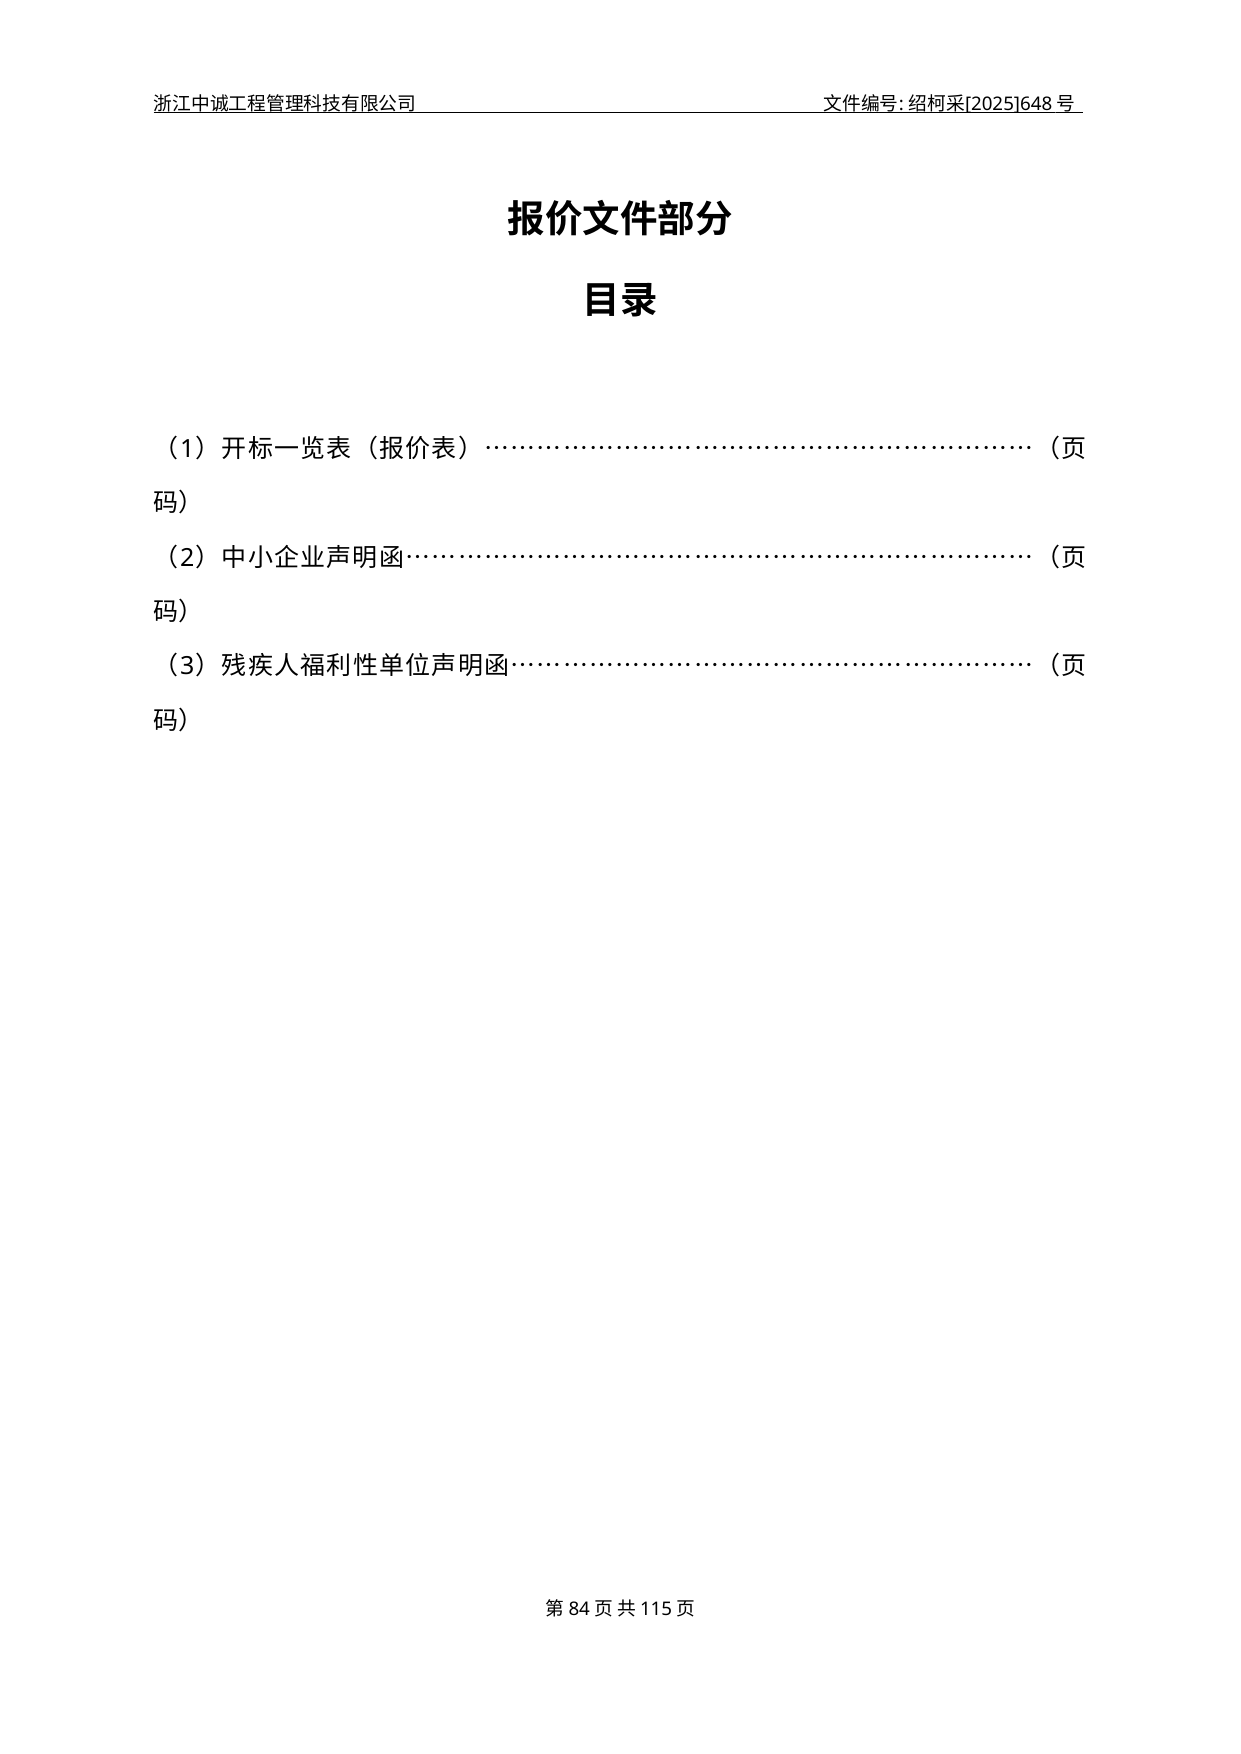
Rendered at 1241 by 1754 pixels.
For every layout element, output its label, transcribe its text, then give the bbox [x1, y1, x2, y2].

text （3）残疾人福利性单位声明函……………………………………………………（页码） [153, 646, 1087, 736]
text （2）中小企业声明函………………………………………………………………（页码） [153, 537, 1087, 628]
text （1）开标一览表（报价表）………………………………………………………（页码） [153, 428, 1087, 519]
text 目录 [153, 270, 1087, 324]
text 报价文件部分 [153, 189, 1087, 243]
